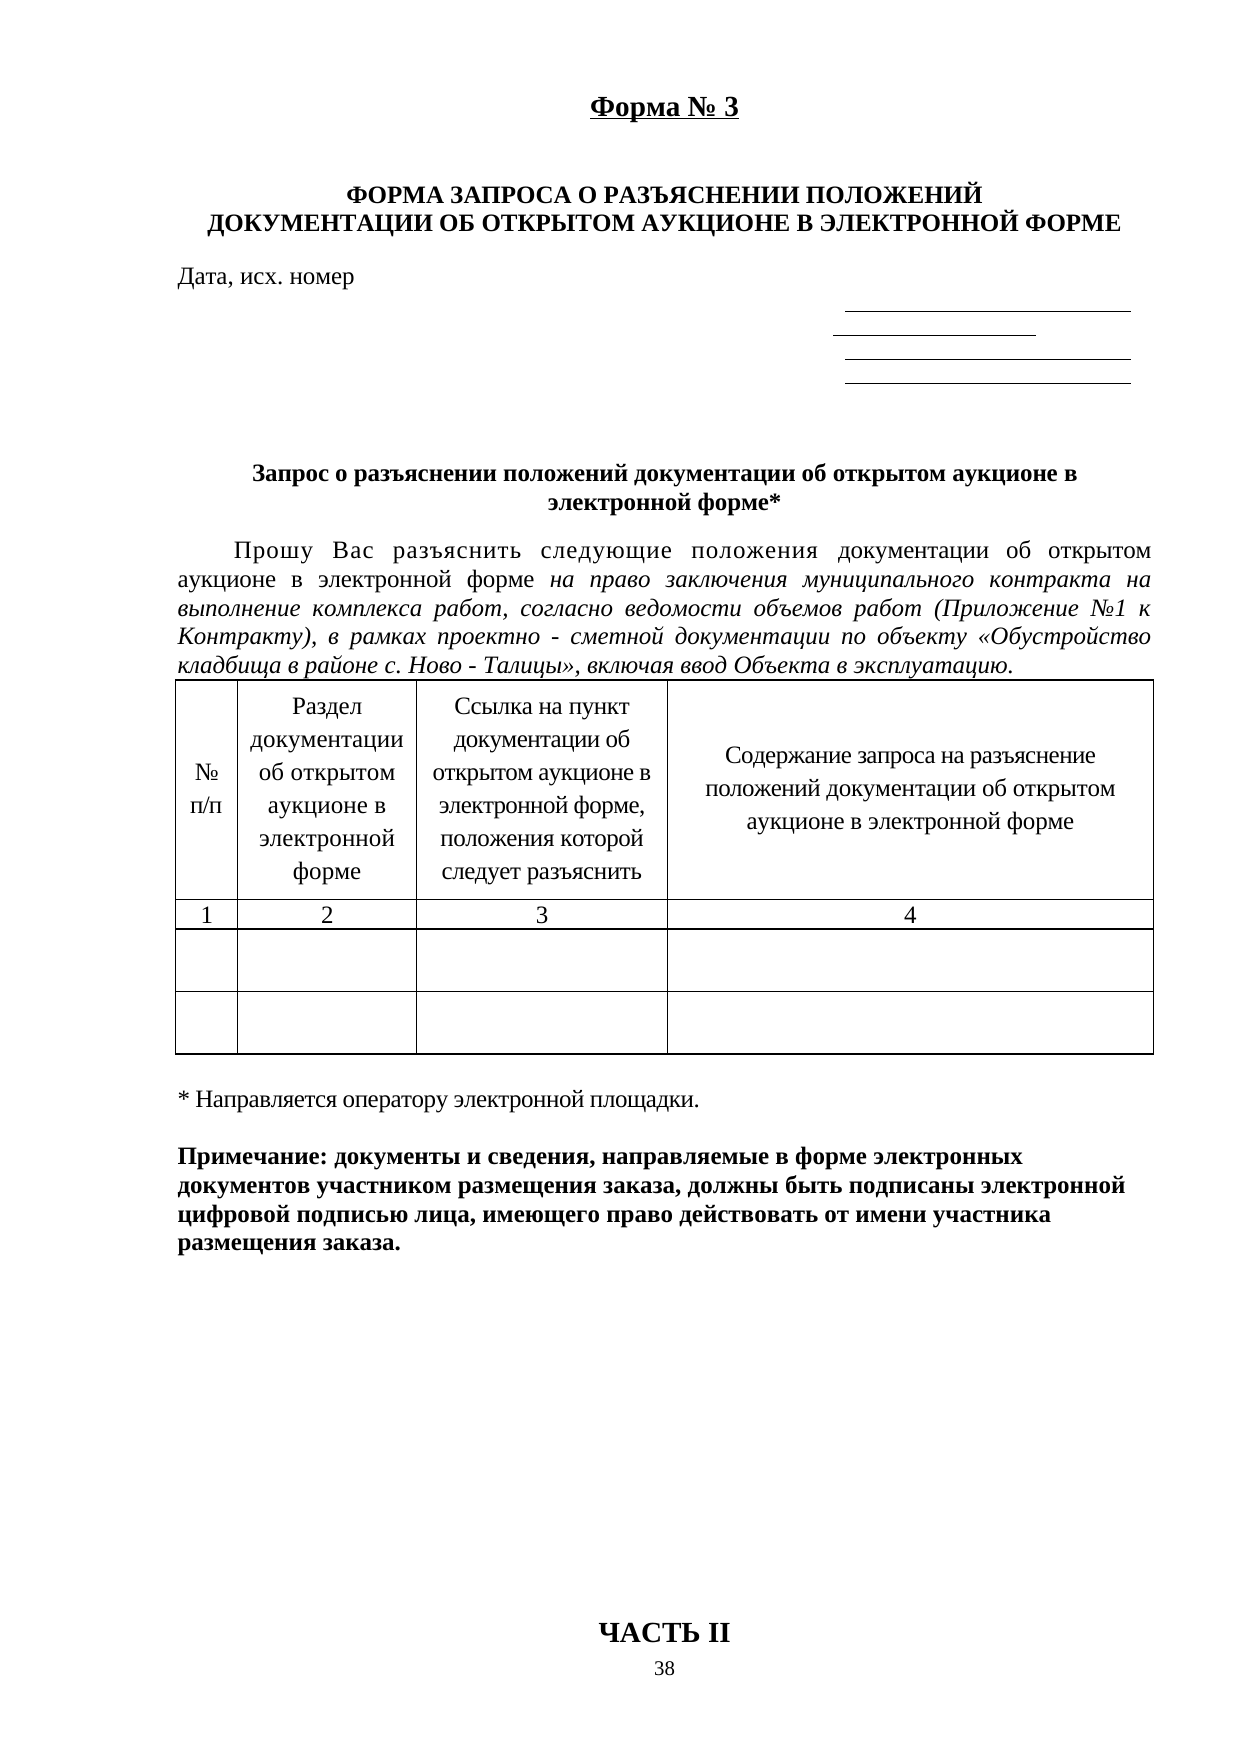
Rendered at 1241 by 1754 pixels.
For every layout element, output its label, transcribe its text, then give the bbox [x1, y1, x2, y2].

table_cell 2 [238, 900, 416, 928]
table_cell [238, 992, 416, 1053]
text Часть II [177, 1616, 1152, 1649]
text Дата, исх. номер [177, 261, 1152, 290]
text * Направляется оператору электронной площадки. [177, 1084, 1152, 1112]
table_header Содержание запроса на разъяснение положений документации об открытом аукционе в электронной форме [668, 681, 1153, 899]
table_header № п/п [176, 681, 237, 899]
table_header Ссылка на пункт документации об открытом аукционе в электронной форме, положения которой следует разъяснить [417, 681, 667, 899]
table_cell [668, 992, 1153, 1053]
table_cell [417, 992, 667, 1053]
text Форма № 3 [177, 89, 1152, 122]
text ДОКУМЕНТАЦИИ ОБ ОТКРЫТОМ АУКЦИОНЕ В ЭЛЕКТРОННОЙ ФОРМЕ [177, 208, 1152, 237]
text Прошу Вас разъяснить следующие положения документации об открытом аукционе в электронной форме на право заключения муниципального контракта на выполнение комплекса работ, согласно ведомости объемов работ (Приложение №1 к Контракту), в рамках проектно - сметной документации по объекту «Обустройство кладбища в районе с. Ново - Талицы», включая ввод Объекта в эксплуатацию. [177, 535, 1152, 679]
table_cell 1 [176, 900, 237, 928]
table_cell [176, 930, 237, 991]
text ФОРМА ЗАПРОСА О РАЗЪЯСНЕНИИ ПОЛОЖЕНИЙ [177, 180, 1152, 208]
table_cell 3 [417, 900, 667, 928]
text Примечание: документы и сведения, направляемые в форме электронных документов участником размещения заказа, должны быть подписаны электронной цифровой подписью лица, имеющего право действовать от имени участника размещения заказа. [177, 1141, 1152, 1256]
table_cell [668, 930, 1153, 991]
table_cell [417, 930, 667, 991]
table_cell [238, 930, 416, 991]
text Запрос о разъяснении положений документации об открытом аукционе в электронной форме* [177, 458, 1152, 516]
table_cell 4 [668, 900, 1153, 928]
table_header Раздел документации об открытом аукционе в электронной форме [238, 681, 416, 899]
table_cell [176, 992, 237, 1053]
